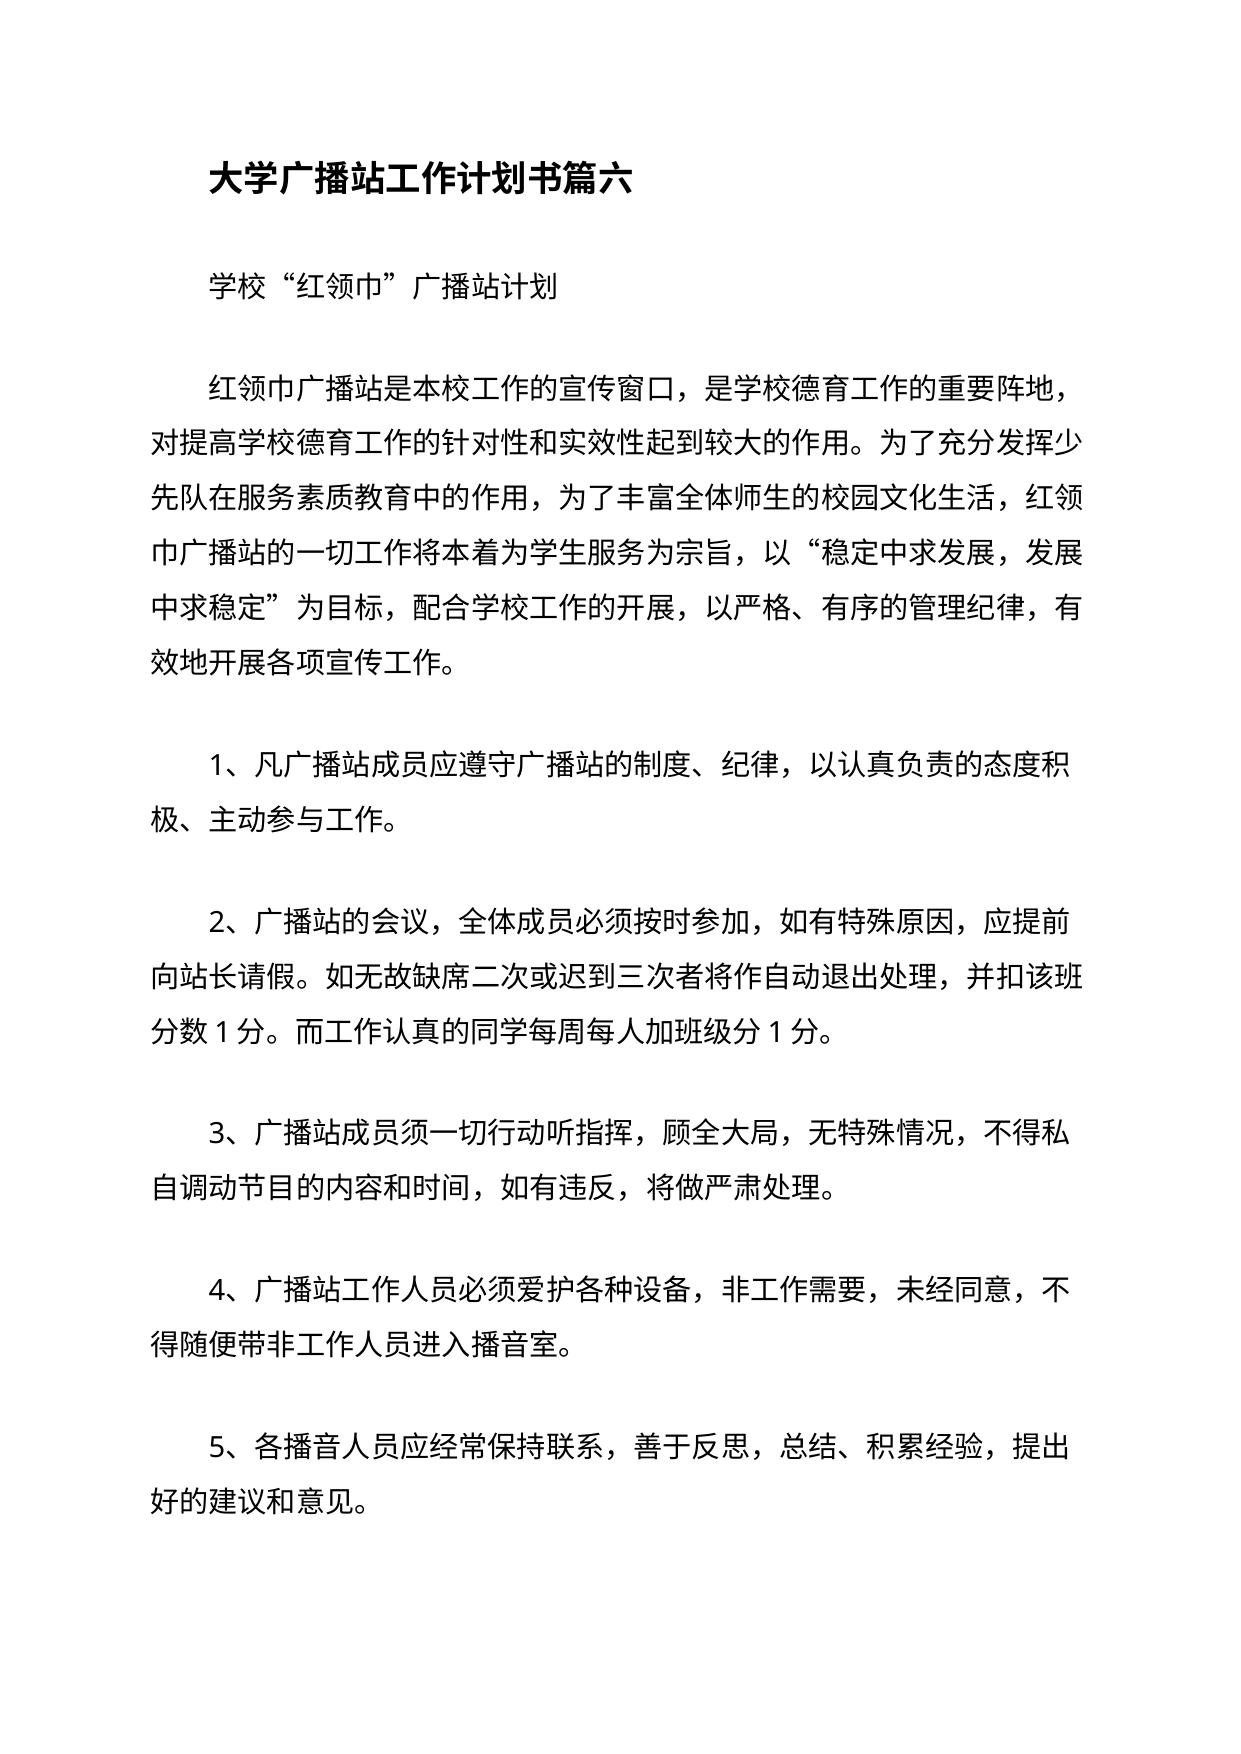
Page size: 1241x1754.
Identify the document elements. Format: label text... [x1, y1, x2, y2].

text 学校“红领巾”广播站计划 [150, 263, 1090, 306]
text 大学广播站工作计划书篇六 [150, 150, 1090, 201]
text 5、各播音人员应经常保持联系，善于反思，总结、积累经验，提出好的建议和意见。 [150, 1424, 1090, 1521]
text 红领巾广播站是本校工作的宣传窗口，是学校德育工作的重要阵地，对提高学校德育工作的针对性和实效性起到较大的作用。为了充分发挥少先队在服务素质教育中的作用，为了丰富全体师生的校园文化生活，红领巾广播站的一切工作将本着为学生服务为宗旨，以“稳定中求发展，发展中求稳定”为目标，配合学校工作的开展，以严格、有序的管理纪律，有效地开展各项宣传工作。 [150, 365, 1090, 682]
text 2、广播站的会议，全体成员必须按时参加，如有特殊原因，应提前向站长请假。如无故缺席二次或迟到三次者将作自动退出处理，并扣该班分数1分。而工作认真的同学每周每人加班级分1分。 [150, 898, 1090, 1051]
text 3、广播站成员须一切行动听指挥，顾全大局，无特殊情况，不得私自调动节目的内容和时间，如有违反，将做严肃处理。 [150, 1110, 1090, 1207]
text 1、凡广播站成员应遵守广播站的制度、纪律，以认真负责的态度积极、主动参与工作。 [150, 741, 1090, 839]
text 4、广播站工作人员必须爱护各种设备，非工作需要，未经同意，不得随便带非工作人员进入播音室。 [150, 1267, 1090, 1364]
